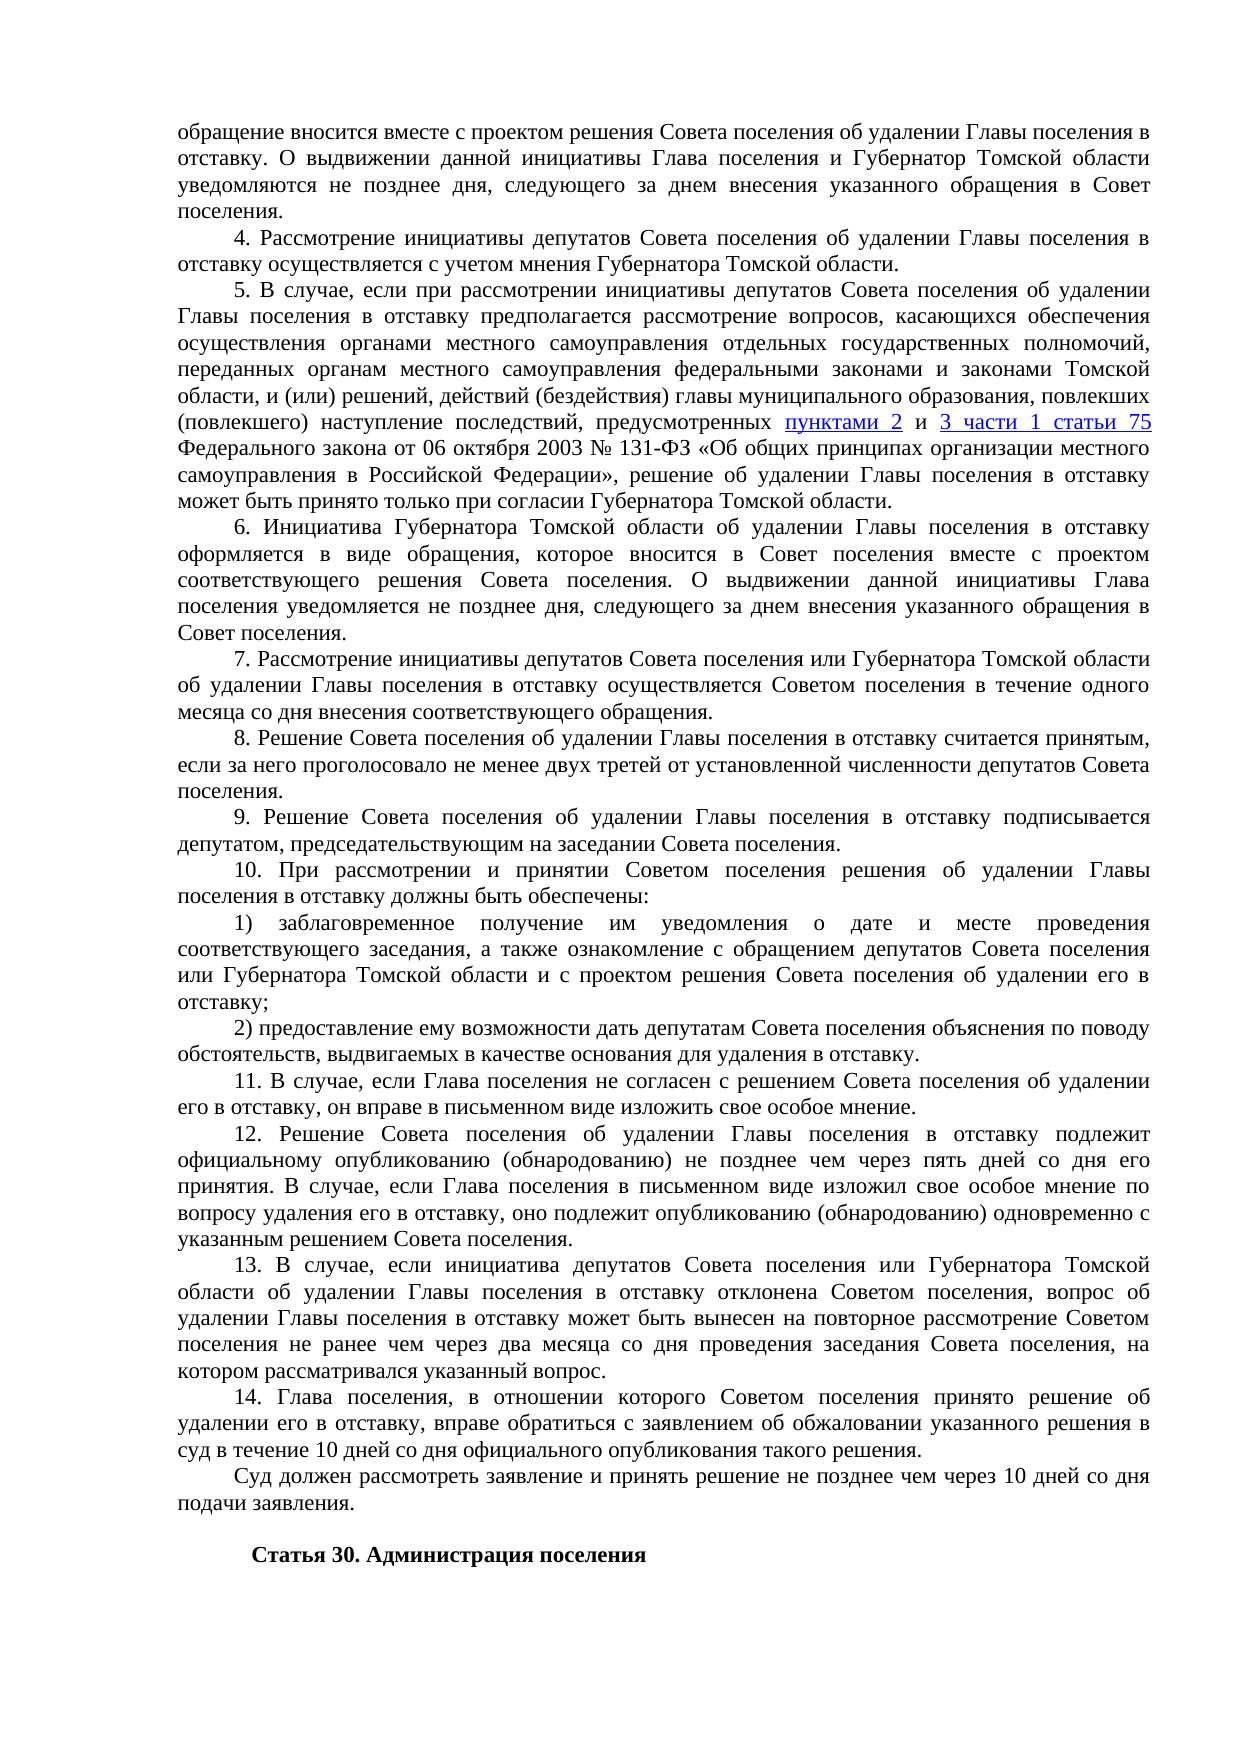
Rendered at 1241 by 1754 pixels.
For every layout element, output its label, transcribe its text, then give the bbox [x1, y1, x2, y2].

text 10. При рассмотрении и принятии Советом поселения решения об удалении Главы поселения в отставку должны быть обеспечены: [177, 856, 1152, 909]
text Суд должен рассмотреть заявление и принять решение не позднее чем через 10 дней со дня подачи заявления. [177, 1462, 1152, 1515]
text 1) заблаговременное получение им уведомления о дате и месте проведения соответствующего заседания, а также ознакомление с обращением депутатов Совета поселения или Губернатора Томской области и с проектом решения Совета поселения об удалении его в отставку; [177, 909, 1152, 1014]
text 9. Решение Совета поселения об удалении Главы поселения в отставку подписывается депутатом, председательствующим на заседании Совета поселения. [177, 803, 1152, 856]
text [177, 118, 1152, 223]
text Статья 30. Администрация поселения [177, 1541, 1152, 1568]
text 12. Решение Совета поселения об удалении Главы поселения в отставку подлежит официальному опубликованию (обнародованию) не позднее чем через пять дней со дня его принятия. В случае, если Глава поселения в письменном виде изложил свое особое мнение по вопросу удаления его в отставку, оно подлежит опубликованию (обнародованию) одновременно с указанным решением Совета поселения. [177, 1119, 1152, 1251]
text 6. Инициатива Губернатора Томской области об удалении Главы поселения в отставку оформляется в виде обращения, которое вносится в Совет поселения вместе с проектом соответствующего решения Совета поселения. О выдвижении данной инициативы Глава поселения уведомляется не позднее дня, следующего за днем внесения указанного обращения в Совет поселения. [177, 513, 1152, 645]
text 5. В случае, если при рассмотрении инициативы депутатов Совета поселения об удалении Главы поселения в отставку предполагается рассмотрение вопросов, касающихся обеспечения осуществления органами местного самоуправления отдельных государственных полномочий, переданных органам местного самоуправления федеральными законами и законами Томской области, и (или) решений, действий (бездействия) главы муниципального образования, повлекших (повлекшего) наступление последствий, предусмотренных пунктами 2 и 3 части 1 статьи 75 Федерального закона от 06 октября 2003 № 131-ФЗ «Об общих принципах организации местного самоуправления в Российской Федерации», решение об удалении Главы поселения в отставку может быть принято только при согласии Губернатора Томской области. [177, 276, 1152, 513]
text 13. В случае, если инициатива депутатов Совета поселения или Губернатора Томской области об удалении Главы поселения в отставку отклонена Советом поселения, вопрос об удалении Главы поселения в отставку может быть вынесен на повторное рассмотрение Советом поселения не ранее чем через два месяца со дня проведения заседания Совета поселения, на котором рассматривался указанный вопрос. [177, 1251, 1152, 1383]
text 8. Решение Совета поселения об удалении Главы поселения в отставку считается принятым, если за него проголосовало не менее двух третей от установленной численности депутатов Совета поселения. [177, 724, 1152, 803]
text 2) предоставление ему возможности дать депутатам Совета поселения объяснения по поводу обстоятельств, выдвигаемых в качестве основания для удаления в отставку. [177, 1014, 1152, 1067]
text 11. В случае, если Глава поселения не согласен с решением Совета поселения об удалении его в отставку, он вправе в письменном виде изложить свое особое мнение. [177, 1067, 1152, 1119]
text 4. Рассмотрение инициативы депутатов Совета поселения об удалении Главы поселения в отставку осуществляется с учетом мнения Губернатора Томской области. [177, 223, 1152, 276]
text 14. Глава поселения, в отношении которого Советом поселения принято решение об удалении его в отставку, вправе обратиться с заявлением об обжаловании указанного решения в суд в течение 10 дней со дня официального опубликования такого решения. [177, 1383, 1152, 1462]
text 7. Рассмотрение инициативы депутатов Совета поселения или Губернатора Томской области об удалении Главы поселения в отставку осуществляется Советом поселения в течение одного месяца со дня внесения соответствующего обращения. [177, 645, 1152, 724]
